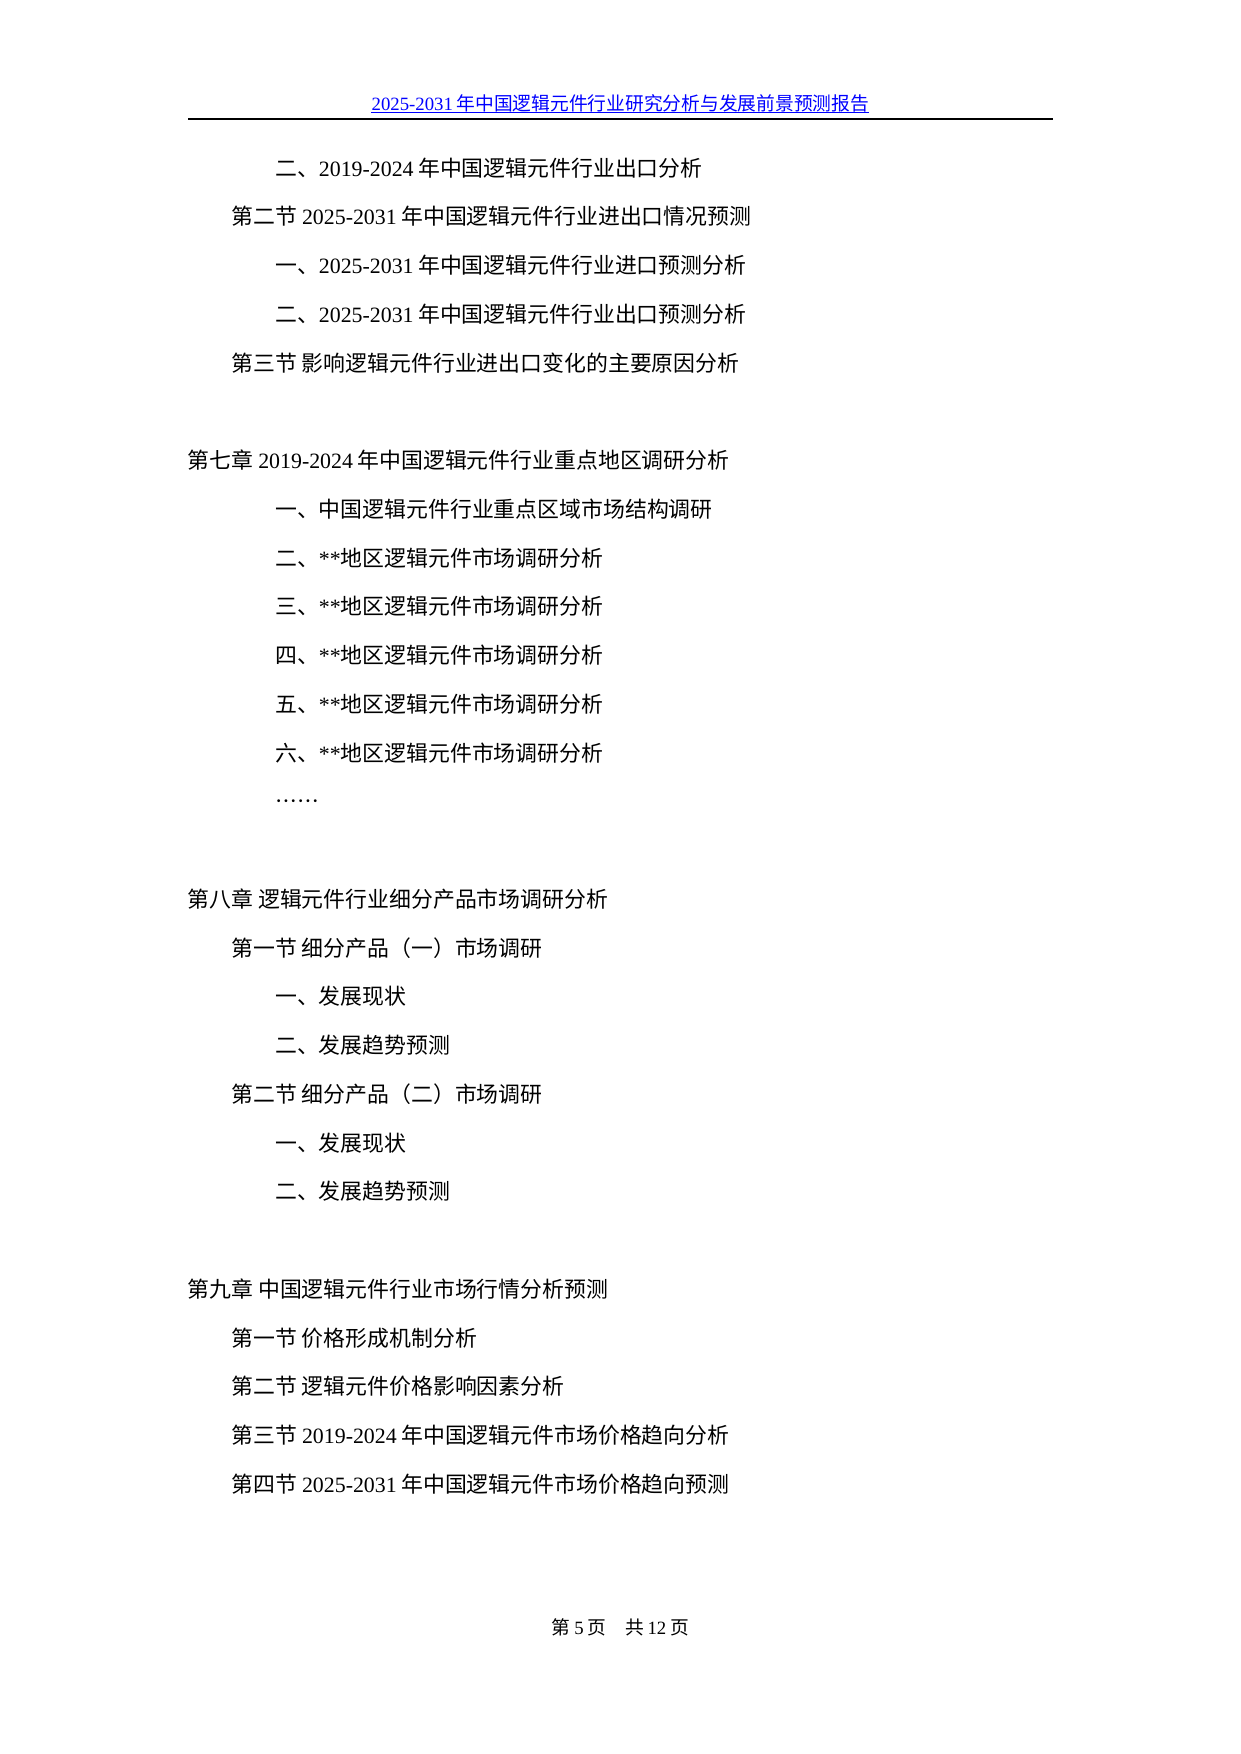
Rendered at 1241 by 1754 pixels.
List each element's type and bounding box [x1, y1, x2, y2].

text [187, 150, 1053, 1499]
